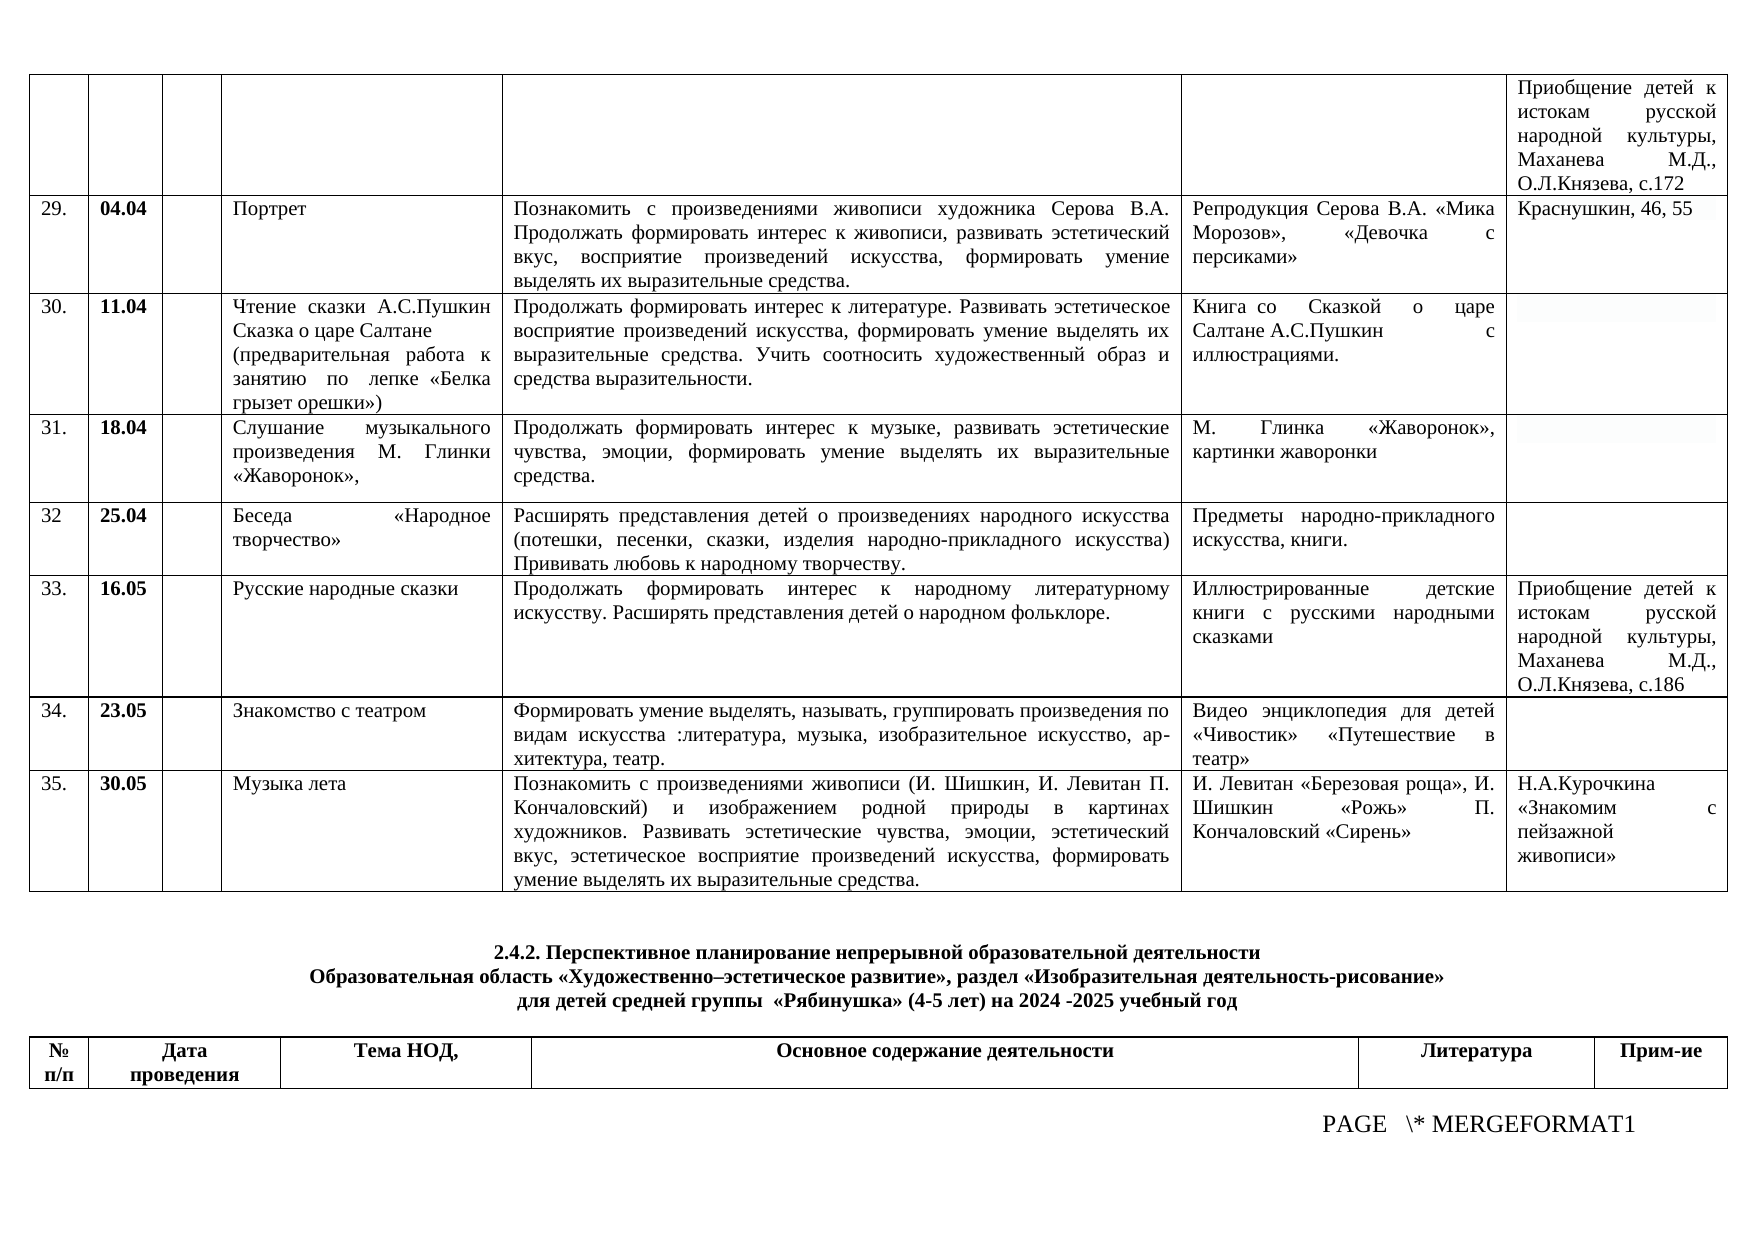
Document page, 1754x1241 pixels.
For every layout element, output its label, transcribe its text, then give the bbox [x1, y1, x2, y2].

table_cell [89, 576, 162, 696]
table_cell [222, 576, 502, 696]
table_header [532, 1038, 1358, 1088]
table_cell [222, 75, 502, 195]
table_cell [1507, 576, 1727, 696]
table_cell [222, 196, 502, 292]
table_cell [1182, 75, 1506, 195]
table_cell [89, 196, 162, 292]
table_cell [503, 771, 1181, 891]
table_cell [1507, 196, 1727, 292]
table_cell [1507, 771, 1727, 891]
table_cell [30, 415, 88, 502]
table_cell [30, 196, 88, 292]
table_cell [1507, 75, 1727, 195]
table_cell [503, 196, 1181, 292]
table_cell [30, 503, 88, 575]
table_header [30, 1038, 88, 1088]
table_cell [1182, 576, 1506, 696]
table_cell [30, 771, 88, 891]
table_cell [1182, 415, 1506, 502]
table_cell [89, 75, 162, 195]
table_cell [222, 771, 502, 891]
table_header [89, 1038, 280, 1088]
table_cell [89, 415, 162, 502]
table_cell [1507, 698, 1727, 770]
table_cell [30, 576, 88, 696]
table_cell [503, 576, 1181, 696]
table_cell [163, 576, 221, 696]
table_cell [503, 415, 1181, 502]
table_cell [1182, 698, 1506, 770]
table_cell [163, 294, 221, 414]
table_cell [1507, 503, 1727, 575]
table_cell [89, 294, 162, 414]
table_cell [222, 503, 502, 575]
text 2.4.2. Перспективное планирование непрерывной образовательной деятельности [118, 940, 1636, 964]
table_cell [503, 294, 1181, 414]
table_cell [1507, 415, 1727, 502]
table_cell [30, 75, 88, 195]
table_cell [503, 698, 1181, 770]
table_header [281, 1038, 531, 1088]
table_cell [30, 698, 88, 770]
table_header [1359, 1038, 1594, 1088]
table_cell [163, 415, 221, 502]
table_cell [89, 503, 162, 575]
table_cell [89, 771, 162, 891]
text для детей средней группы «Рябинушка» (4-5 лет) на 2024 -2025 учебный год [118, 988, 1636, 1012]
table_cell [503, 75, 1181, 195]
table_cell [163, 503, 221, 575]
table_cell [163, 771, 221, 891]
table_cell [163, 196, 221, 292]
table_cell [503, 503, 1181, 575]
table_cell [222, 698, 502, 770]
text Образовательная область «Художественно–эстетическое развитие», раздел «Изобразительная деятельность-рисование» [118, 964, 1636, 988]
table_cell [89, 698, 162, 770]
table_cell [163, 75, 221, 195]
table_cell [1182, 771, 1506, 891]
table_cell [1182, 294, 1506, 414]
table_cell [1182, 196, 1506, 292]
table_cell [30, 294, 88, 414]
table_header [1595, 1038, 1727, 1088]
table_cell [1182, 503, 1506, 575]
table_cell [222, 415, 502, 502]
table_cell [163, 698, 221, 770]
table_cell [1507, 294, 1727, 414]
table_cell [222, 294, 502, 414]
